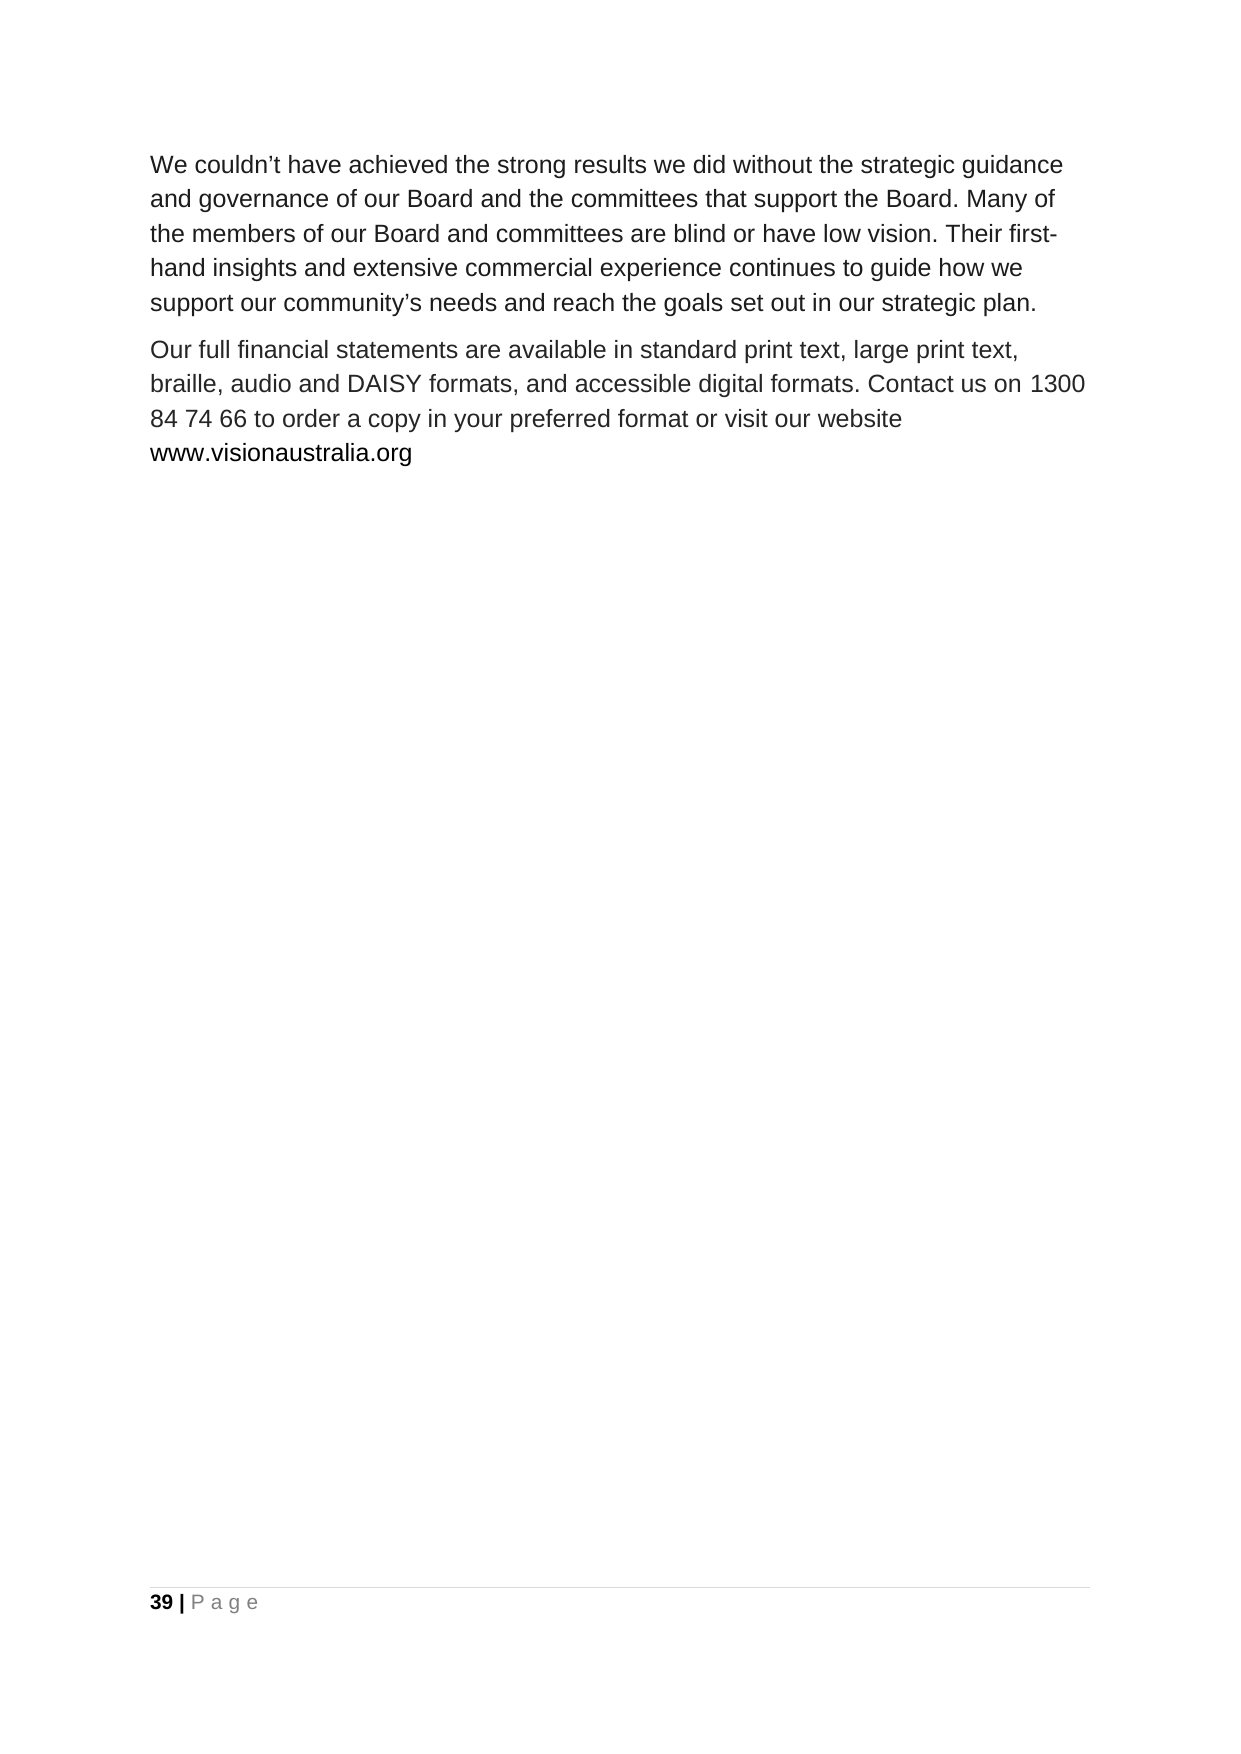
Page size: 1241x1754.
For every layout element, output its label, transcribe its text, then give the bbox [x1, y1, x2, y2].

text We couldn’t have achieved the strong results we did without the strategic guidance and governance of our Board and the committees that support the Board. Many of the members of our Board and committees are blind or have low vision. Their first-hand insights and extensive commercial experience continues to guide how we support our community’s needs and reach the goals set out in our strategic plan. [150, 150, 1090, 317]
text Our full financial statements are available in standard print text, large print text, braille, audio and DAISY formats, and accessible digital formats. Contact us on 1300 84 74 66 to order a copy in your preferred format or visit our website www.visionaustralia.org [150, 335, 1090, 467]
